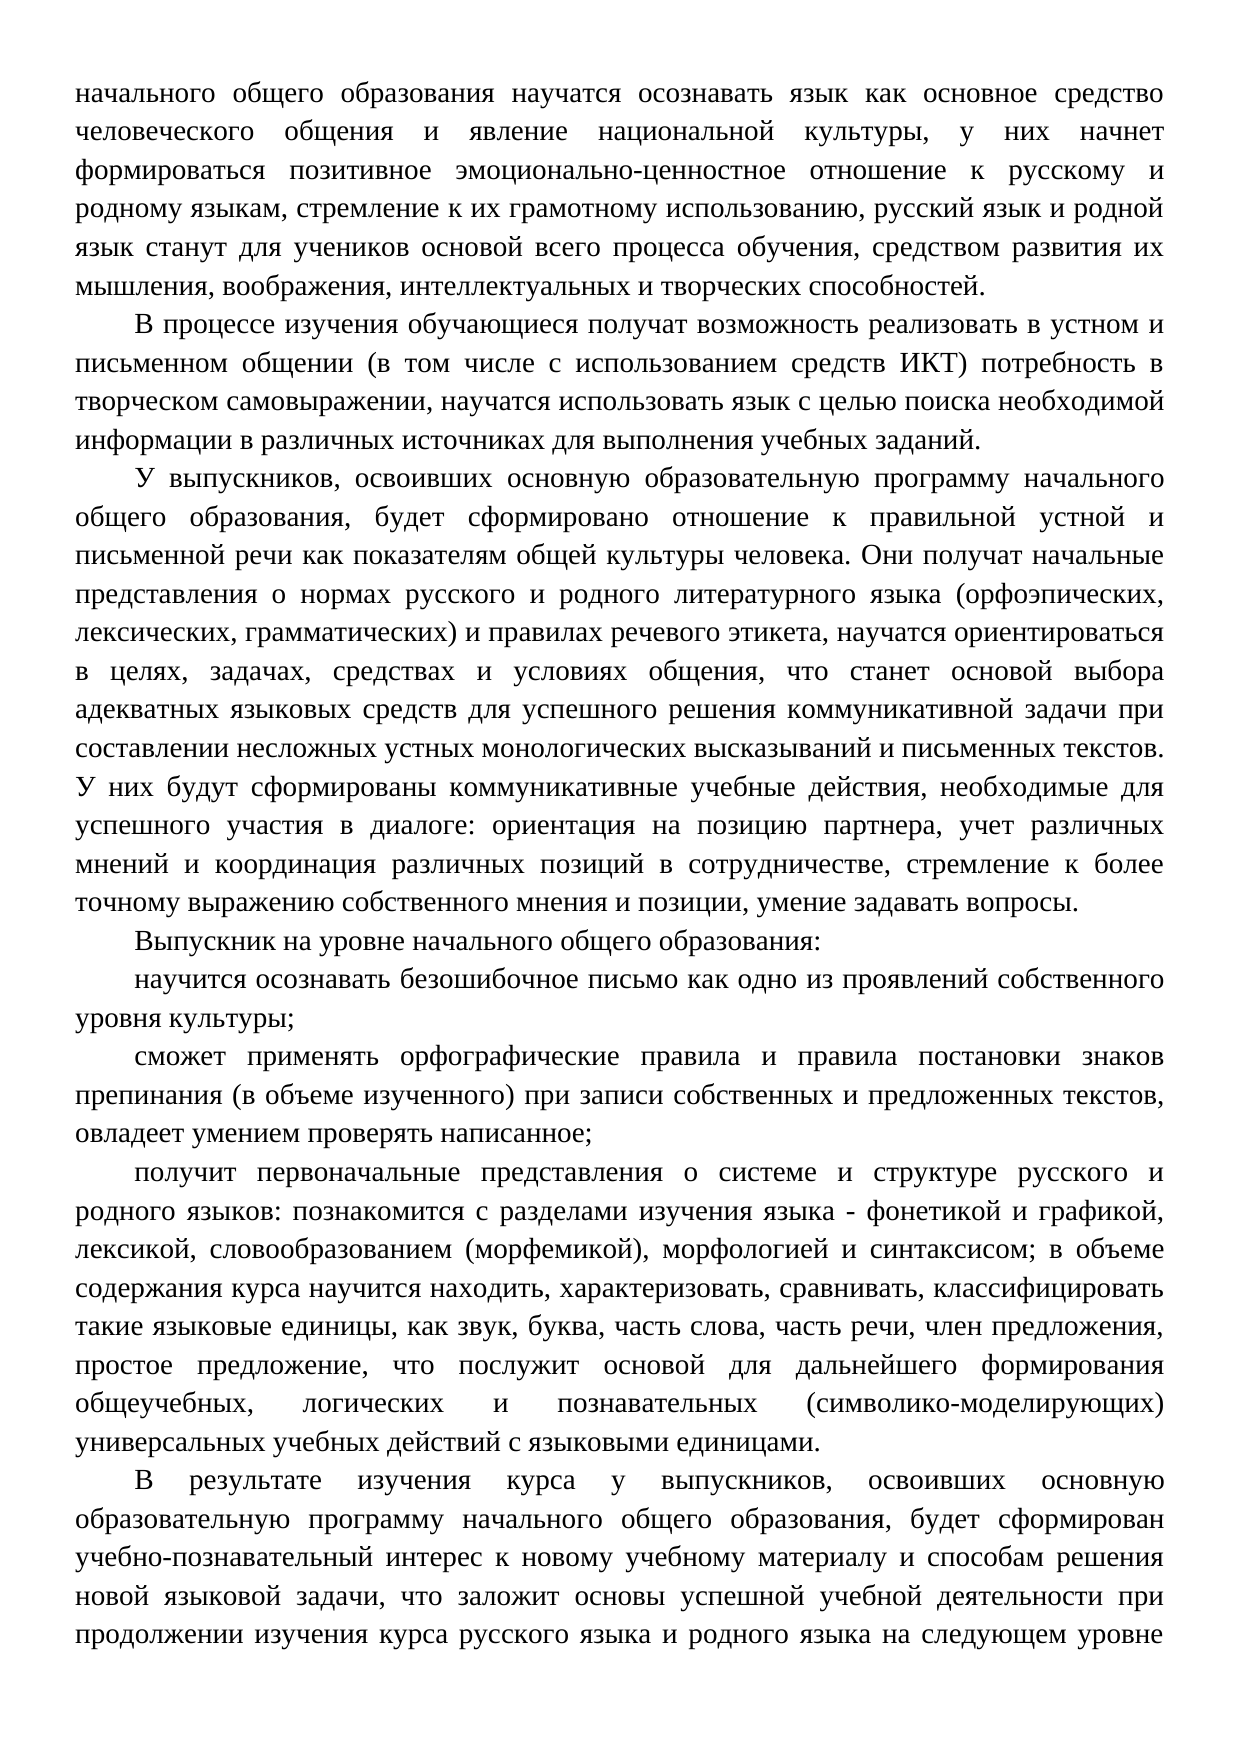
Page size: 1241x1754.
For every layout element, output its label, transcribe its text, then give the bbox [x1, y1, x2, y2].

text научится осознавать безошибочное письмо как одно из проявлений собственного уровня культуры; [75, 961, 1165, 1033]
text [75, 75, 1165, 301]
text У выпускников, освоивших основную образовательную программу начального общего образования, будет сформировано отношение к правильной устной и письменной речи как показателям общей культуры человека. Они получат начальные представления о нормах русского и родного литературного языка (орфоэпических, лексических, грамматических) и правилах речевого этикета, научатся ориентироваться в целях, задачах, средствах и условиях общения, что станет основой выбора адекватных языковых средств для успешного решения коммуникативной задачи при составлении несложных устных монологических высказываний и письменных текстов. У них будут сформированы коммуникативные учебные действия, необходимые для успешного участия в диалоге: ориентация на позицию партнера, учет различных мнений и координация различных позиций в сотрудничестве, стремление к более точному выражению собственного мнения и позиции, умение задавать вопросы. [75, 460, 1165, 918]
text В процессе изучения обучающиеся получат возможность реализовать в устном и письменном общении (в том числе с использованием средств ИКТ) потребность в творческом самовыражении, научатся использовать язык с целью поиска необходимой информации в различных источниках для выполнения учебных заданий. [75, 306, 1165, 455]
text получит первоначальные представления о системе и структуре русского и родного языков: познакомится с разделами изучения языка - фонетикой и графикой, лексикой, словообразованием (морфемикой), морфологией и синтаксисом; в объеме содержания курса научится находить, характеризовать, сравнивать, классифицировать такие языковые единицы, как звук, буква, часть слова, часть речи, член предложения, простое предложение, что послужит основой для дальнейшего формирования общеучебных, логических и познавательных (символико-моделирующих) универсальных учебных действий с языковыми единицами. [75, 1154, 1165, 1457]
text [75, 1462, 1165, 1650]
text Выпускник на уровне начального общего образования: [75, 923, 1165, 956]
text сможет применять орфографические правила и правила постановки знаков препинания (в объеме изученного) при записи собственных и предложенных текстов, овладеет умением проверять написанное; [75, 1038, 1165, 1149]
